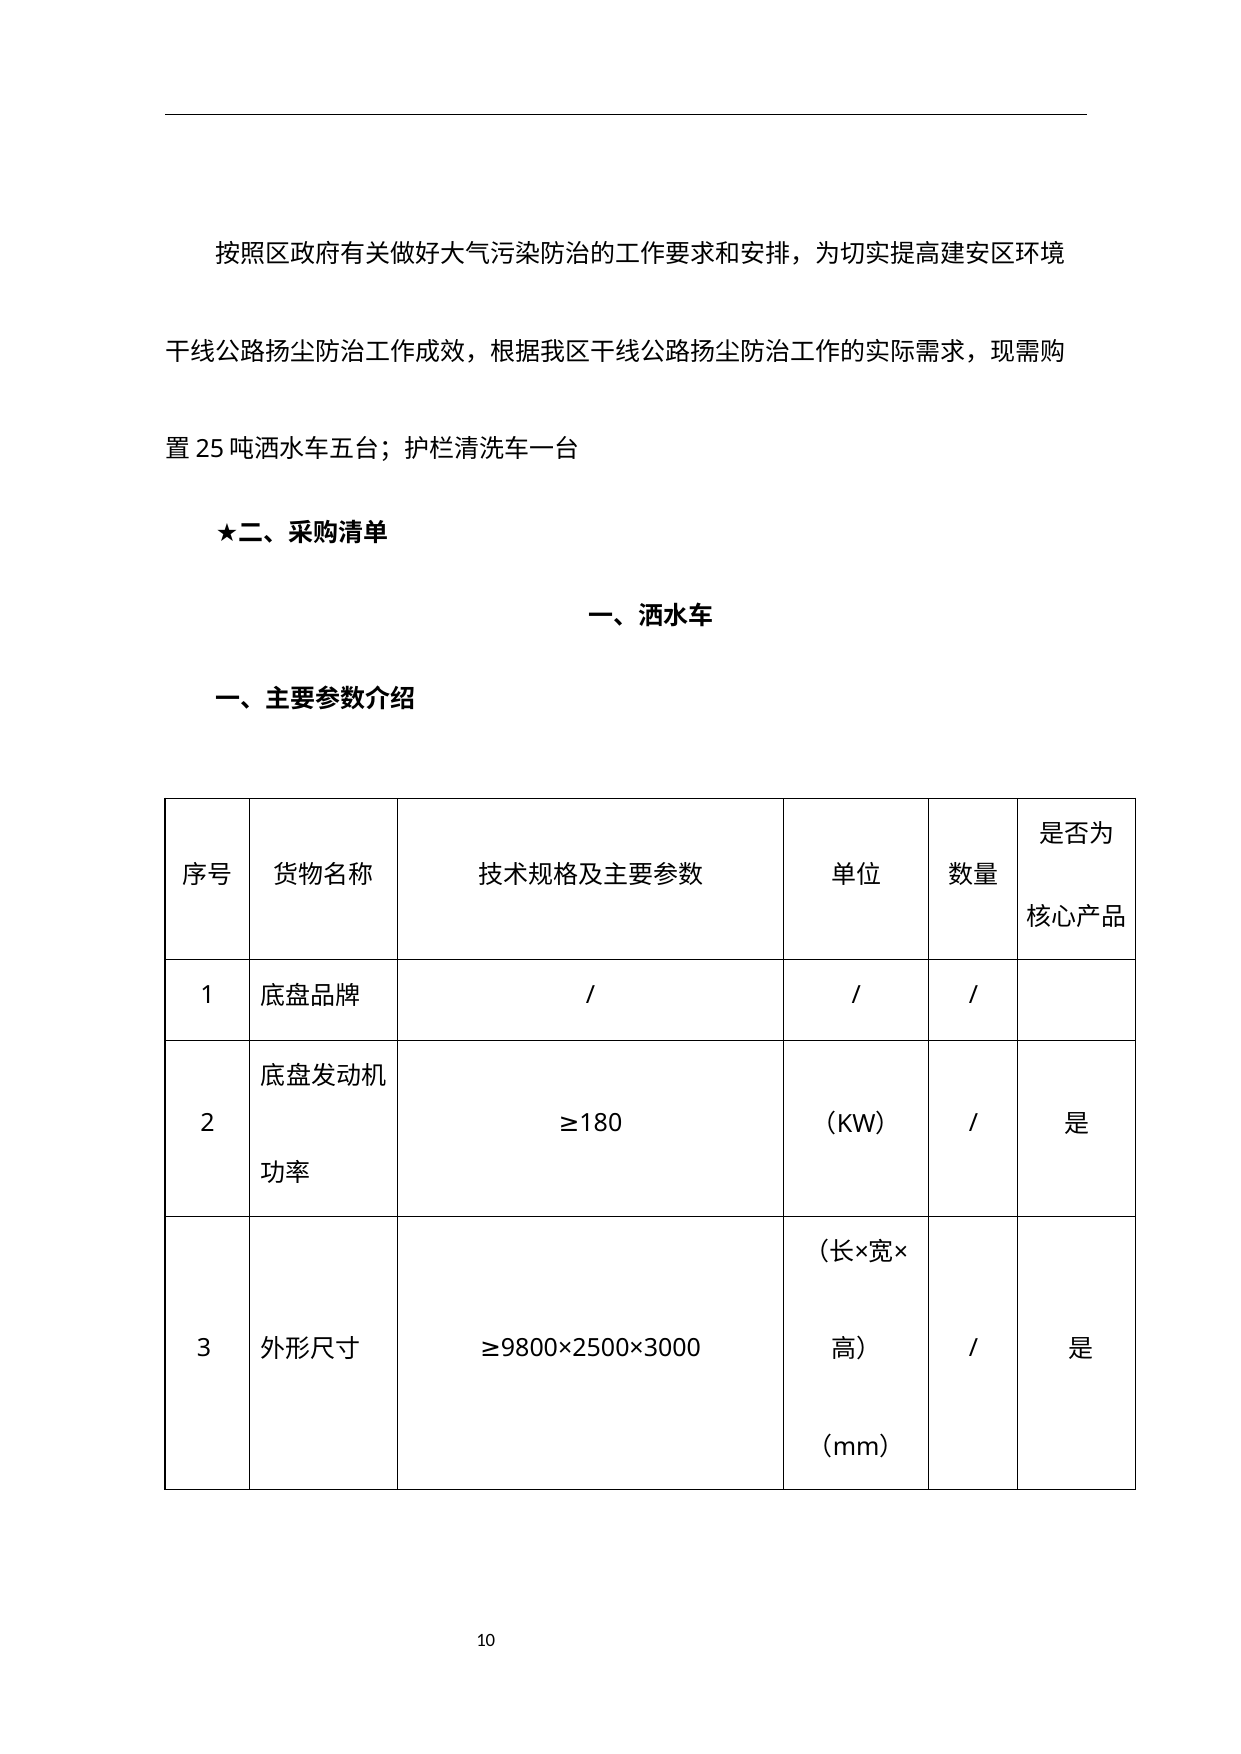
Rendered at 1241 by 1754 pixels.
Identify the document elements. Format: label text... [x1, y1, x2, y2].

table_cell ≥9800×2500×3000 [398, 1217, 783, 1489]
text 一、主要参数介绍 [165, 664, 1087, 729]
table_header 技术规格及主要参数 [398, 799, 783, 959]
table_cell （长×宽×高）（mm） [784, 1217, 928, 1489]
table_cell [1018, 960, 1135, 1040]
table_cell 是 [1018, 1041, 1135, 1216]
table_cell 底盘发动机功率 [250, 1041, 397, 1216]
text 按照区政府有关做好大气污染防治的工作要求和安排，为切实提高建安区环境干线公路扬尘防治工作成效，根据我区干线公路扬尘防治工作的实际需求，现需购置25吨洒水车五台；护栏清洗车一台 [165, 219, 1087, 479]
table_header 序号 [166, 799, 249, 959]
table_cell / [929, 960, 1017, 1040]
table_cell / [929, 1041, 1017, 1216]
text 一、洒水车 [165, 581, 1087, 646]
table_cell / [398, 960, 783, 1040]
table_header 是否为 核心产品 [1018, 799, 1135, 959]
table_cell / [929, 1217, 1017, 1489]
table_cell 底盘品牌 [250, 960, 397, 1040]
table_cell 外形尺寸 [250, 1217, 397, 1489]
table_cell 2 [166, 1041, 249, 1216]
table_header 货物名称 [250, 799, 397, 959]
text ★二、采购清单 [165, 498, 1087, 563]
table_header 数量 [929, 799, 1017, 959]
table_cell / [784, 960, 928, 1040]
table_cell ≥180 [398, 1041, 783, 1216]
table_cell 是 [1018, 1217, 1135, 1489]
table_cell （KW） [784, 1041, 928, 1216]
table_cell 3 [166, 1217, 249, 1489]
table_cell 1 [166, 960, 249, 1040]
table_header 单位 [784, 799, 928, 959]
